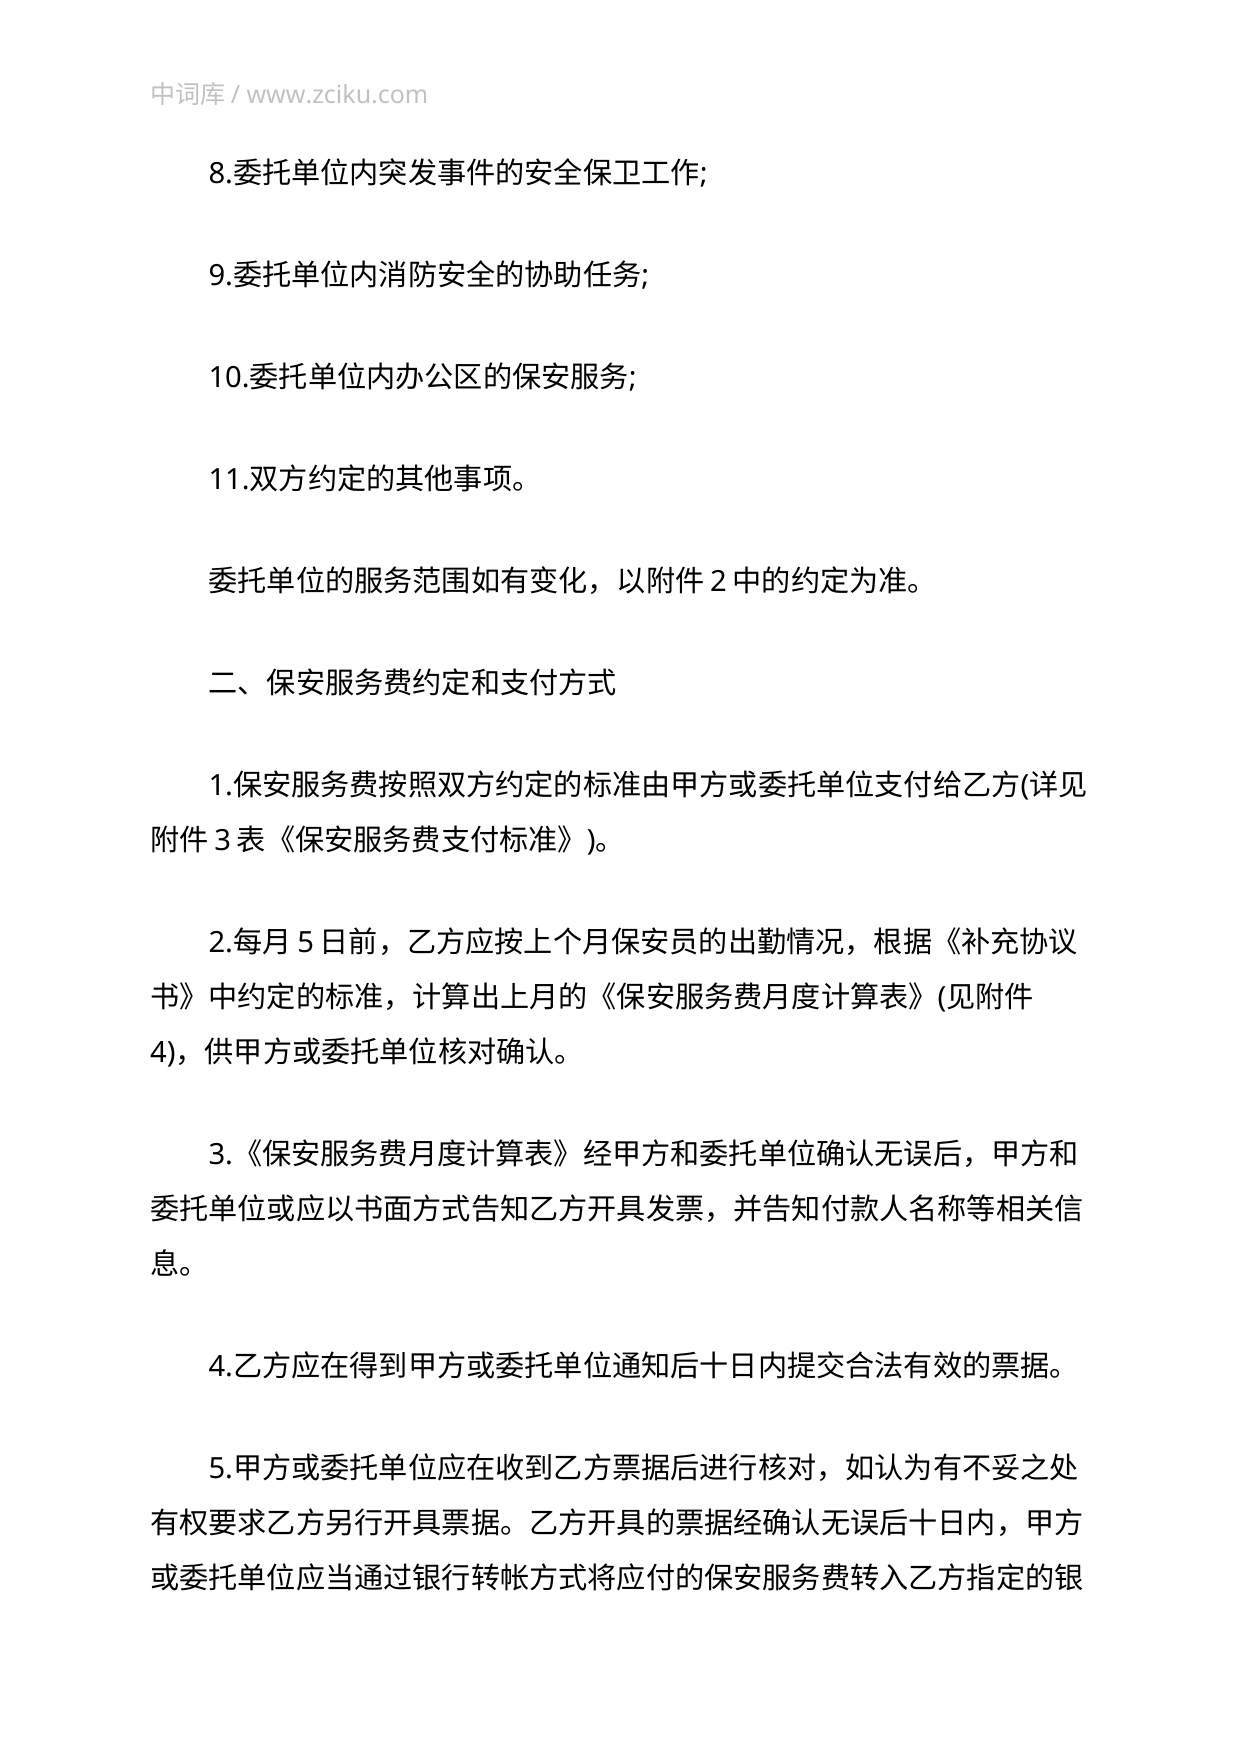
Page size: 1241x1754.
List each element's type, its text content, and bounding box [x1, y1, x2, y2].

text 4.乙方应在得到甲方或委托单位通知后十日内提交合法有效的票据。 [150, 1342, 1090, 1385]
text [150, 1444, 1090, 1596]
text 2.每月5日前，乙方应按上个月保安员的出勤情况，根据《补充协议书》中约定的标准，计算出上月的《保安服务费月度计算表》(见附件4)，供甲方或委托单位核对确认。 [150, 919, 1090, 1071]
text 11.双方约定的其他事项。 [150, 456, 1090, 498]
text 8.委托单位内突发事件的安全保卫工作; [150, 150, 1090, 192]
text 9.委托单位内消防安全的协助任务; [150, 252, 1090, 294]
text 10.委托单位内办公区的保安服务; [150, 354, 1090, 396]
text 委托单位的服务范围如有变化，以附件2中的约定为准。 [150, 558, 1090, 600]
text 二、保安服务费约定和支付方式 [150, 660, 1090, 702]
text 1.保安服务费按照双方约定的标准由甲方或委托单位支付给乙方(详见附件3表《保安服务费支付标准》)。 [150, 762, 1090, 859]
text 3.《保安服务费月度计算表》经甲方和委托单位确认无误后，甲方和委托单位或应以书面方式告知乙方开具发票，并告知付款人名称等相关信息。 [150, 1131, 1090, 1283]
